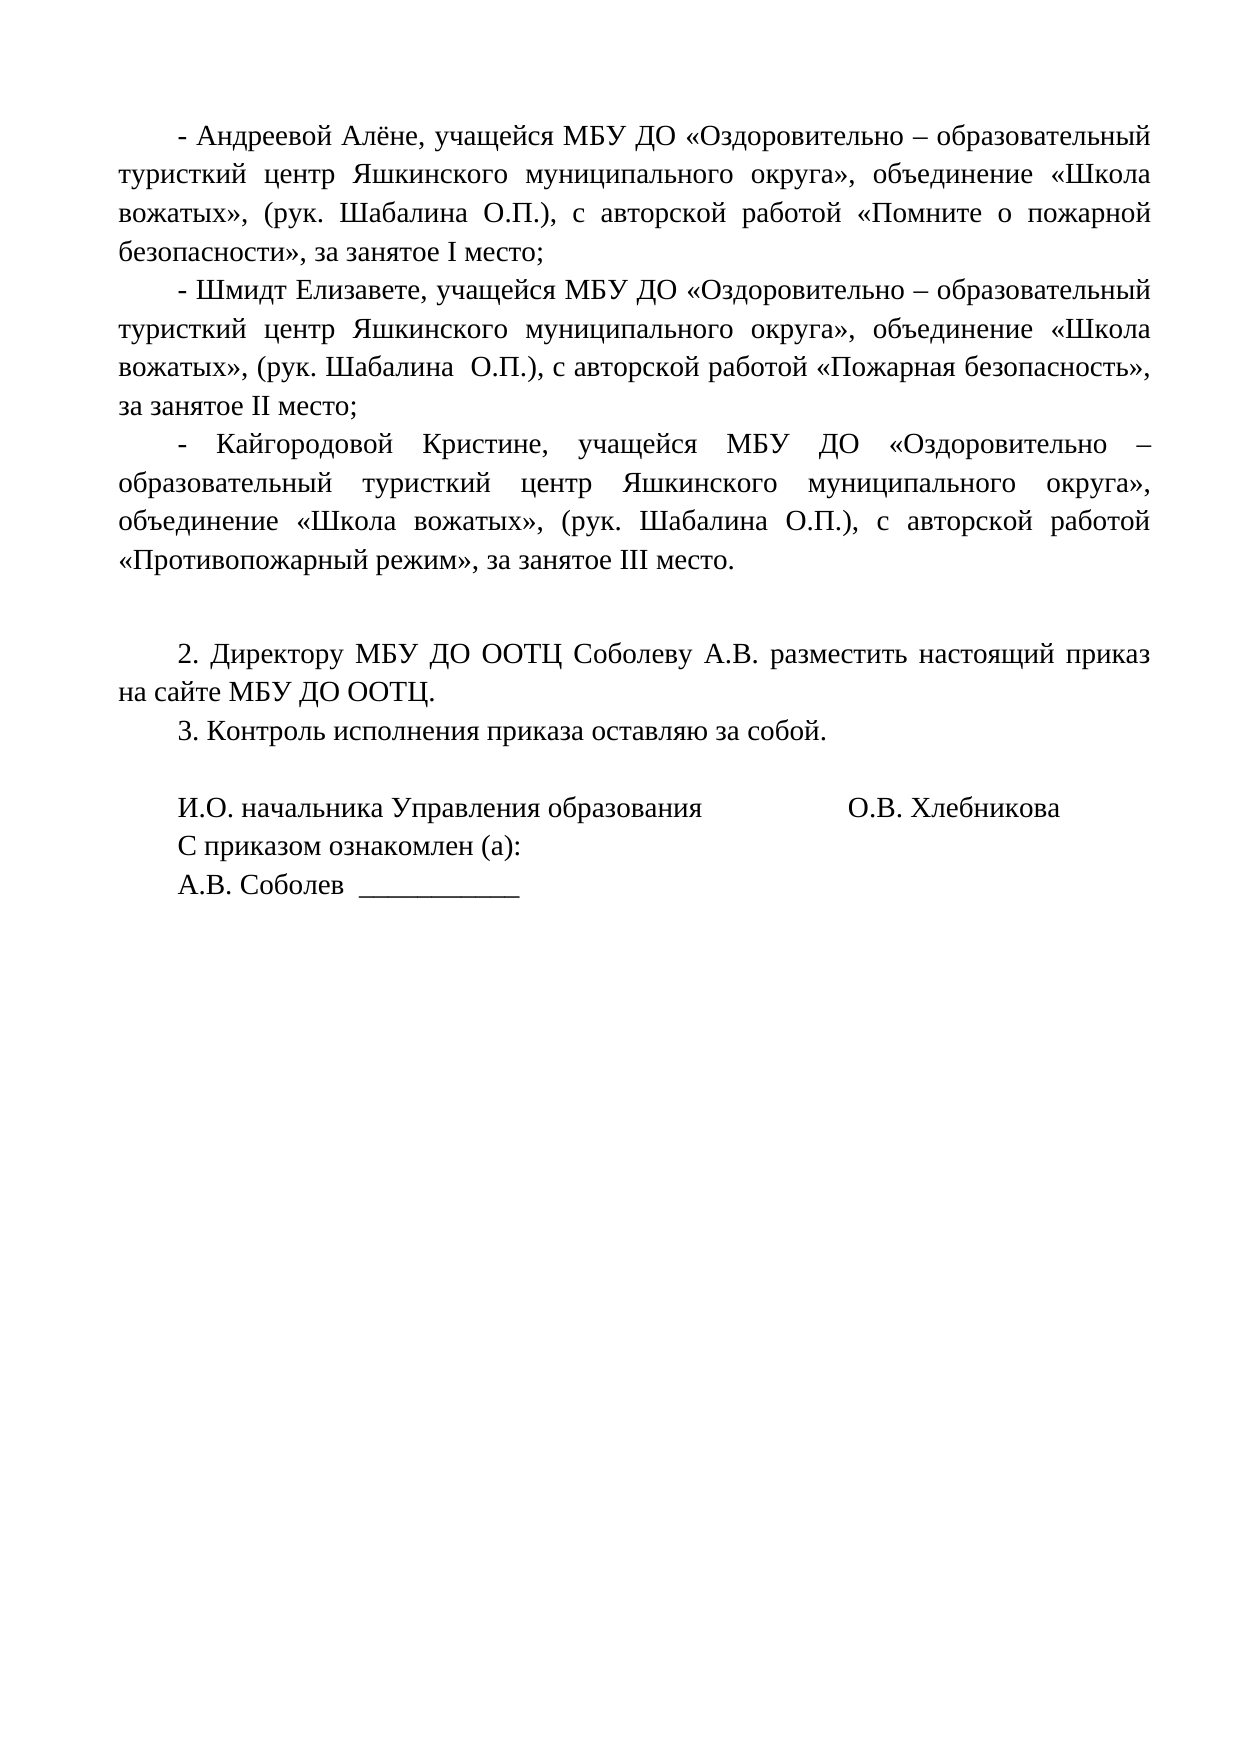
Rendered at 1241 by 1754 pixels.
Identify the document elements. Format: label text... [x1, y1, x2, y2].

text - Андреевой Алёне, учащейся МБУ ДО «Оздоровительно – образовательный туристкий центр Яшкинского муниципального округа», объединение «Школа вожатых», (рук. Шабалина О.П.), с авторской работой «Помните о пожарной безопасности», за занятое I место; [118, 118, 1152, 267]
text 2. Директору МБУ ДО ООТЦ Соболеву А.В. разместить настоящий приказ на сайте МБУ ДО ООТЦ. [118, 636, 1152, 708]
text 3. Контроль исполнения приказа оставляю за собой. [118, 713, 1152, 746]
text - Кайгородовой Кристине, учащейся МБУ ДО «Оздоровительно – образовательный туристкий центр Яшкинского муниципального округа», объединение «Школа вожатых», (рук. Шабалина О.П.), с авторской работой «Противопожарный режим», за занятое III место. [118, 426, 1152, 576]
text И.О. начальника Управления образования О.В. Хлебникова [118, 790, 1152, 823]
text - Шмидт Елизавете, учащейся МБУ ДО «Оздоровительно – образовательный туристкий центр Яшкинского муниципального округа», объединение «Школа вожатых», (рук. Шабалина О.П.), с авторской работой «Пожарная безопасность», за занятое II место; [118, 272, 1152, 421]
text С приказом ознакомлен (а): [118, 828, 1152, 862]
text А.В. Соболев ___________ [118, 867, 1152, 901]
